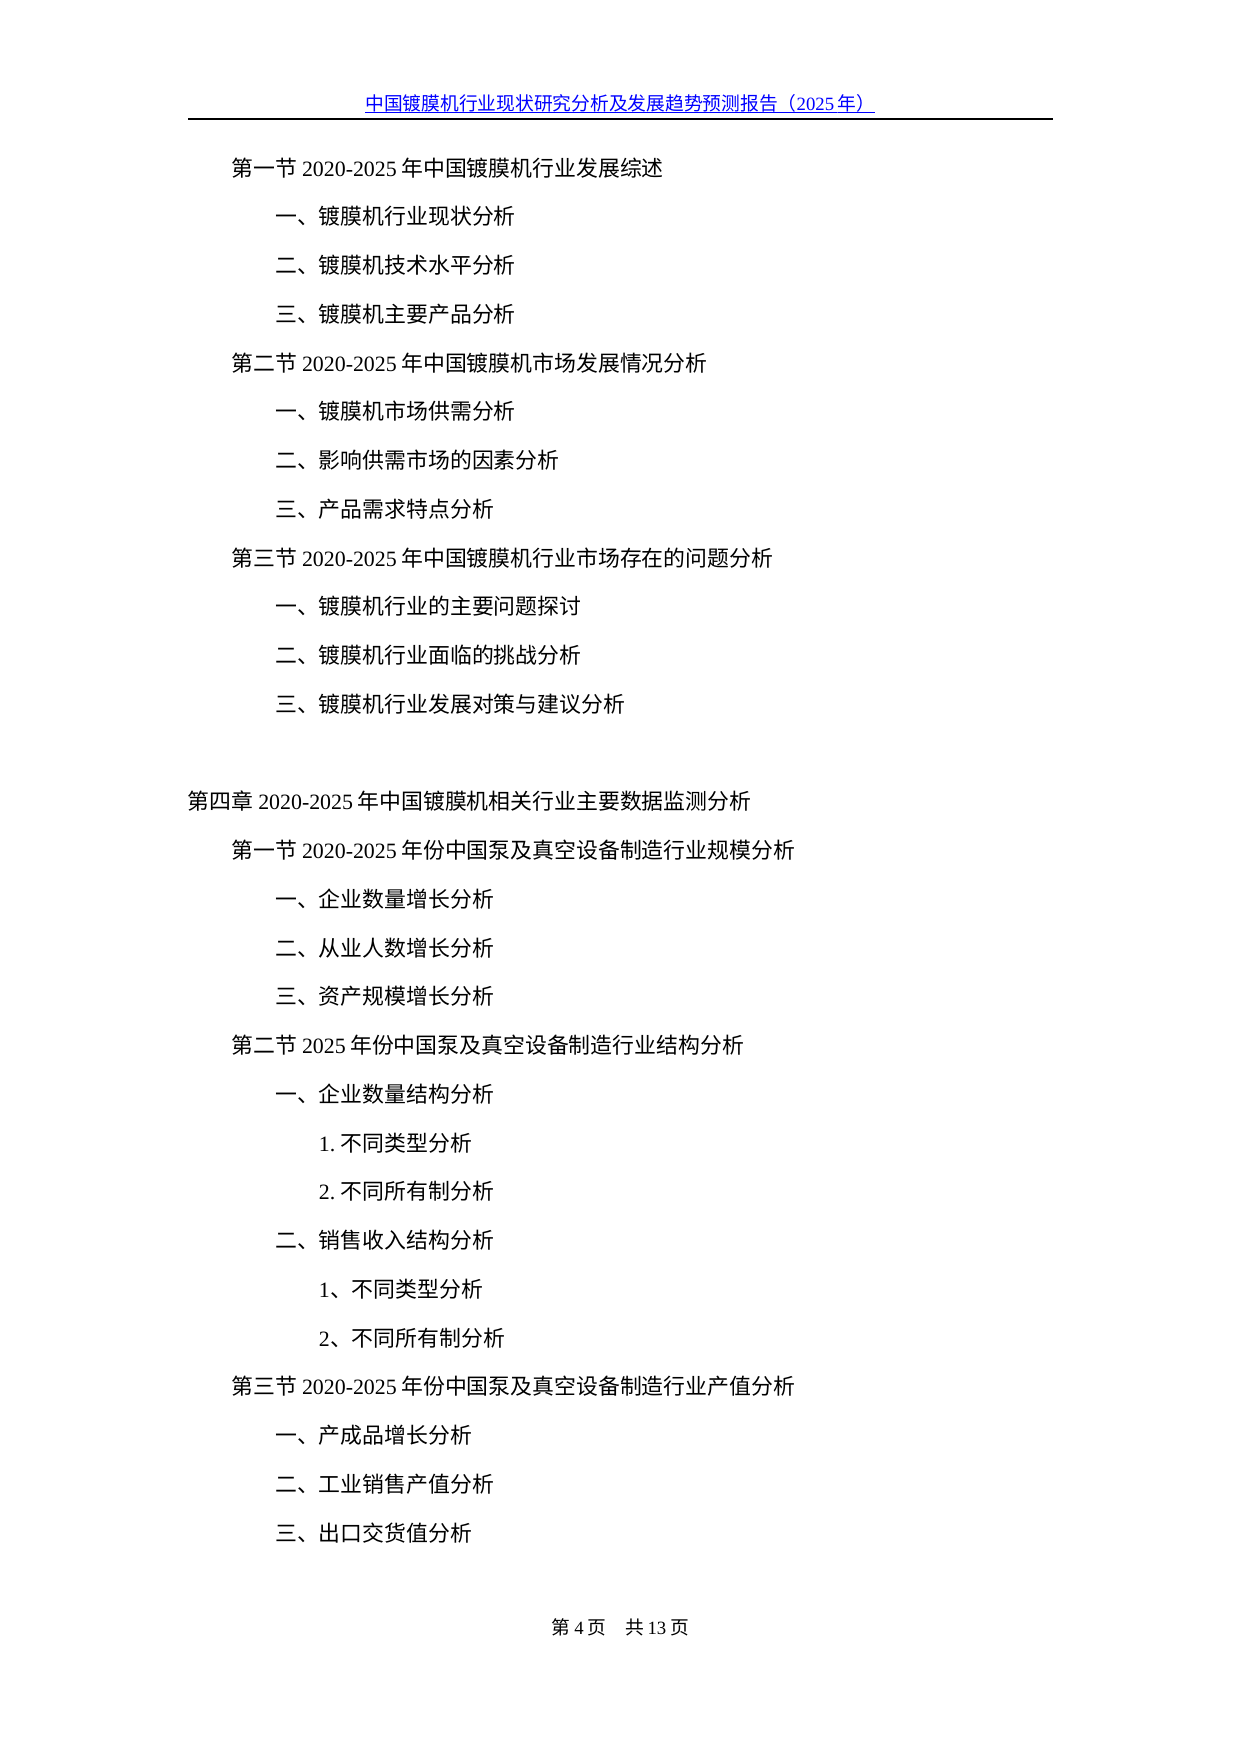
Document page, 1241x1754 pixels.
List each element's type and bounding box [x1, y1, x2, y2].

text [187, 150, 1053, 1548]
